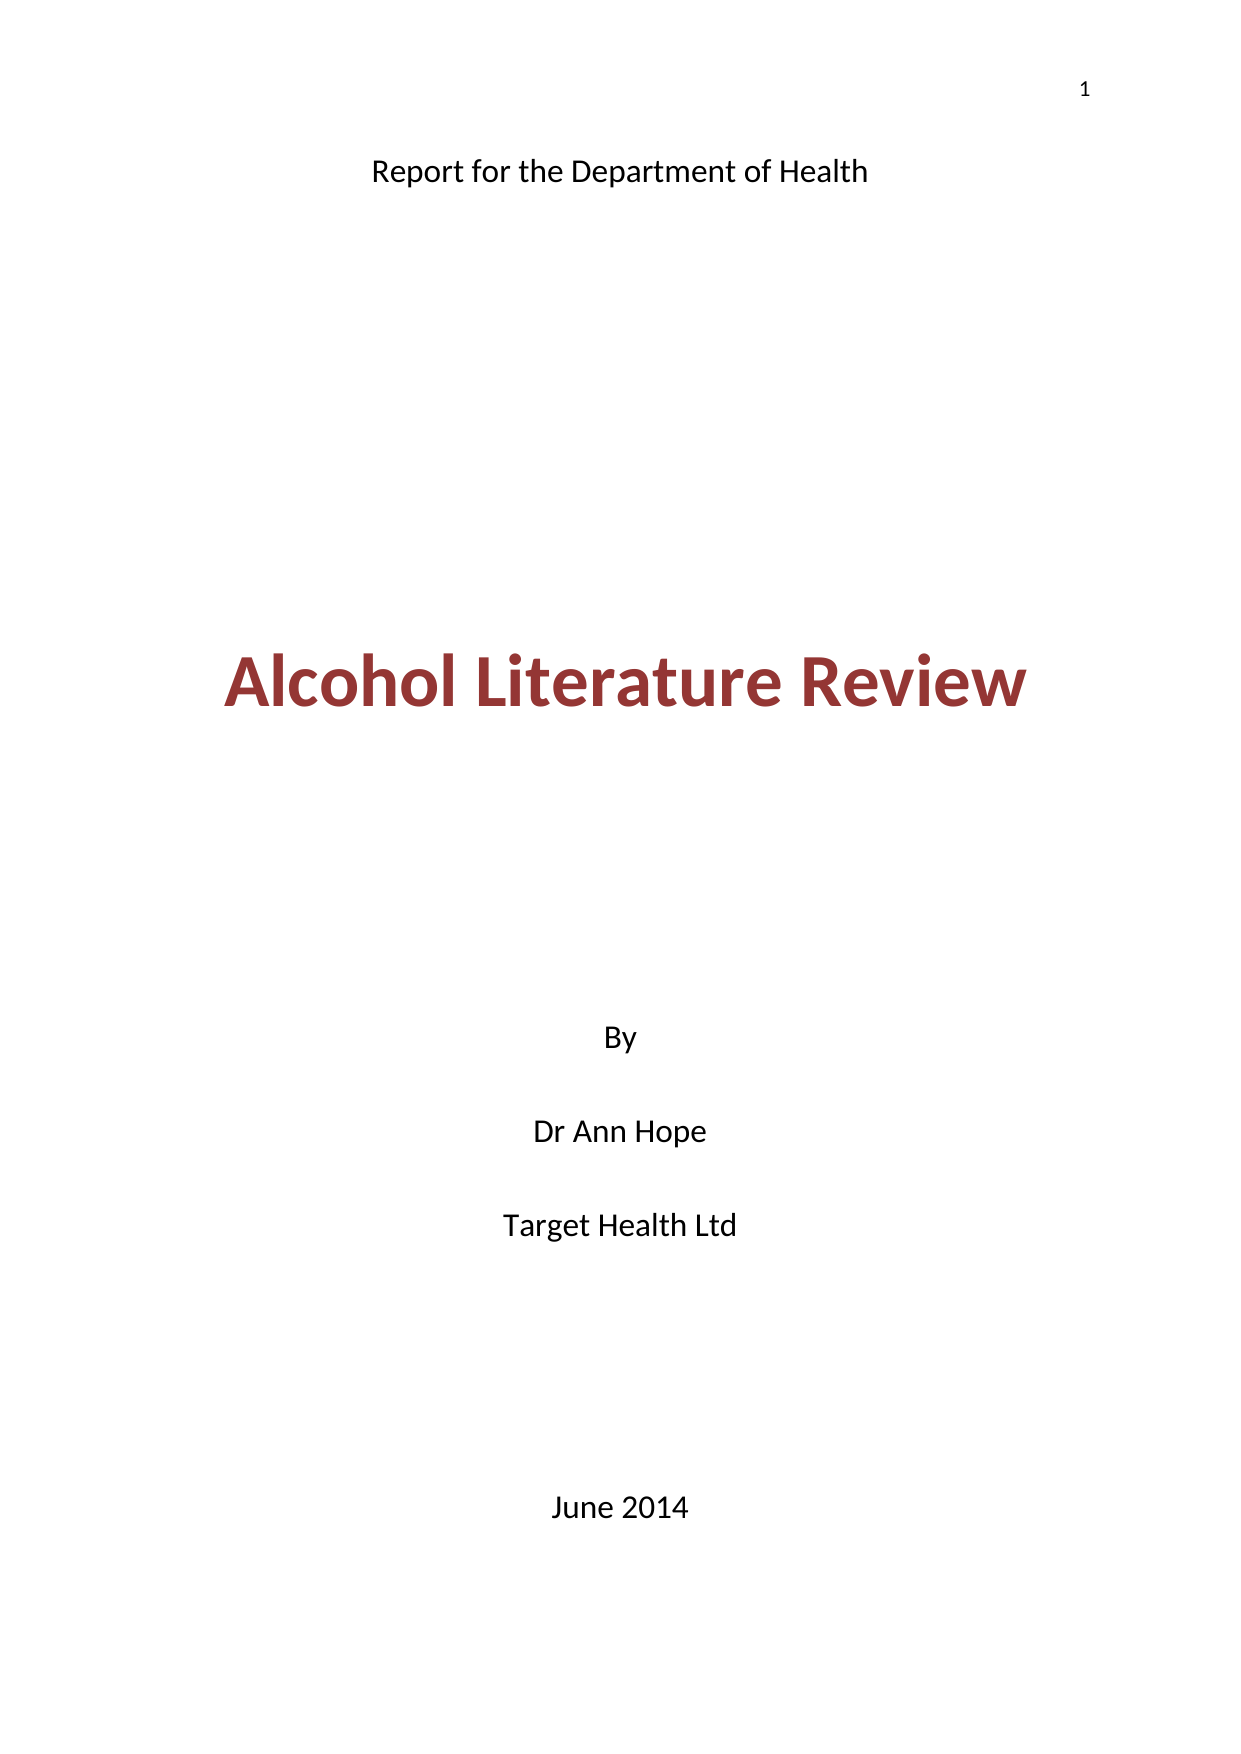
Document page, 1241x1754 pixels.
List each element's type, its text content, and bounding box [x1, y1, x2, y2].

text Dr Ann Hope [150, 1110, 1090, 1151]
text June 2014 [150, 1486, 1090, 1527]
text By [150, 1016, 1090, 1057]
text Report for the Department of Health [150, 150, 1090, 191]
text Target Health Ltd [150, 1204, 1090, 1245]
